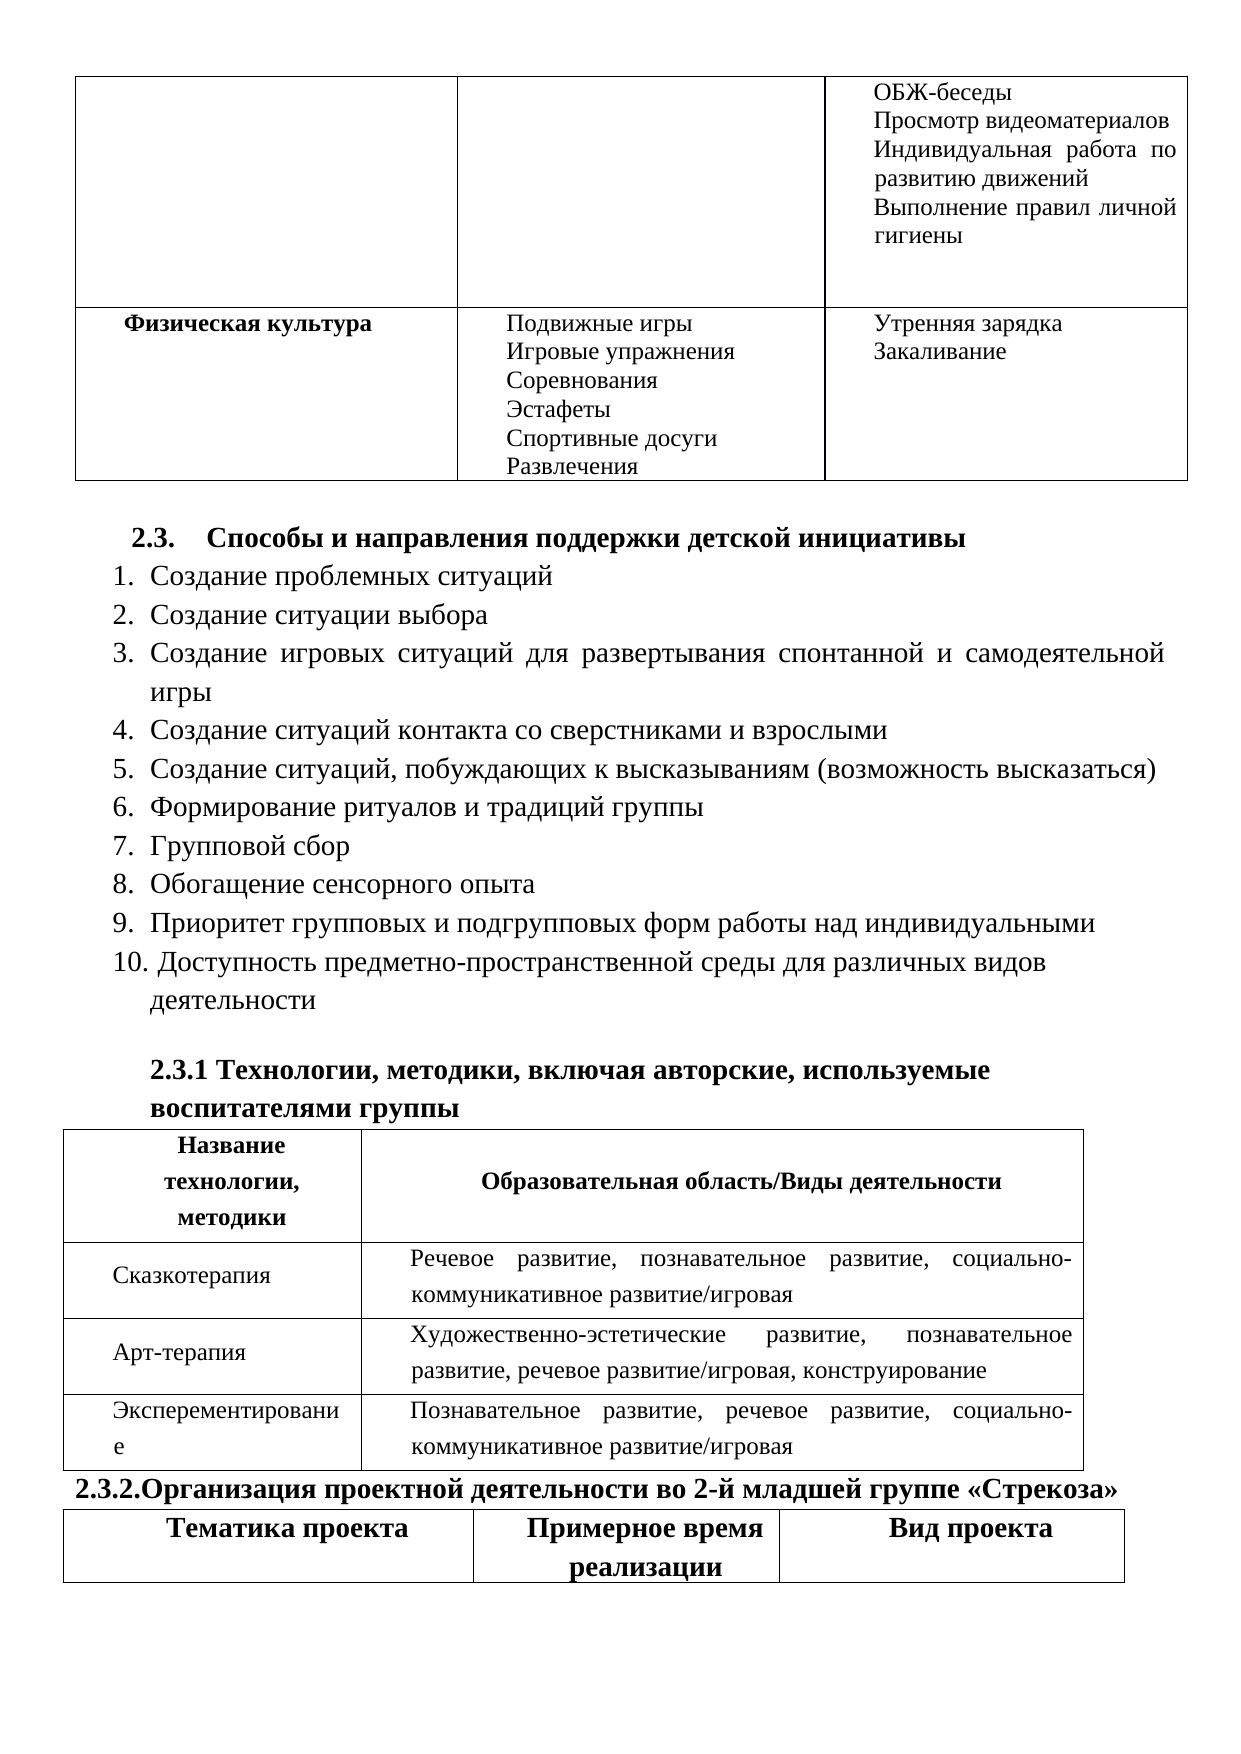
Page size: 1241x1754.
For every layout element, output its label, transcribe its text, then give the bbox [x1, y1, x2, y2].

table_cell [458, 77, 824, 307]
list Создание ситуации выбора [112, 597, 1166, 630]
list 2.3.1 Технологии, методики, включая авторские, используемые воспитателями группы [150, 1052, 1166, 1124]
list Создание игровых ситуаций для развертывания спонтанной и самодеятельной игры [112, 635, 1166, 707]
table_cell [826, 77, 1187, 307]
table_cell Познавательное развитие, речевое развитие, социально-коммуникативное развитие/игровая [362, 1395, 1083, 1470]
list Способы и направления поддержки детской инициативы [131, 520, 1166, 553]
list Создание проблемных ситуаций [112, 558, 1166, 592]
table_cell Утренняя зарядка Закаливание [826, 308, 1187, 480]
table_cell Речевое развитие, познавательное развитие, социально-коммуникативное развитие/игровая [362, 1243, 1083, 1318]
list Приоритет групповых и подгрупповых форм работы над индивидуальными [112, 905, 1166, 939]
list Создание ситуаций, побуждающих к высказываниям (возможность высказаться) [112, 751, 1166, 784]
table_cell Физическая культура [76, 308, 457, 480]
list Формирование ритуалов и традиций группы [112, 789, 1166, 823]
table_header Образовательная область/Виды деятельности [362, 1130, 1083, 1242]
table_header Тематика проекта [64, 1510, 473, 1582]
subtitle 2.3.2.Организация проектной деятельности во 2-й младшей группе «Стрекоза» [75, 1471, 1166, 1505]
table_cell Арт-терапия [64, 1319, 361, 1394]
table_cell Эксперементирование [64, 1395, 361, 1470]
table_header Название технологии, методики [64, 1130, 361, 1242]
list Создание ситуаций контакта со сверстниками и взрослыми [112, 712, 1166, 746]
table_header Вид проекта [780, 1510, 1124, 1582]
table_cell Художественно-эстетические развитие, познавательное развитие, речевое развитие/игровая, конструирование [362, 1319, 1083, 1394]
table_cell Подвижные игры Игровые упражнения Соревнования Эстафеты Спортивные досуги Развлечения [458, 308, 824, 480]
list Доступность предметно-пространственной среды для различных видов деятельности [112, 944, 1166, 1048]
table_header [474, 1510, 779, 1582]
list Обогащение сенсорного опыта [112, 867, 1166, 900]
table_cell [76, 77, 457, 307]
table_cell Сказкотерапия [64, 1243, 361, 1318]
list Групповой сбор [112, 828, 1166, 862]
